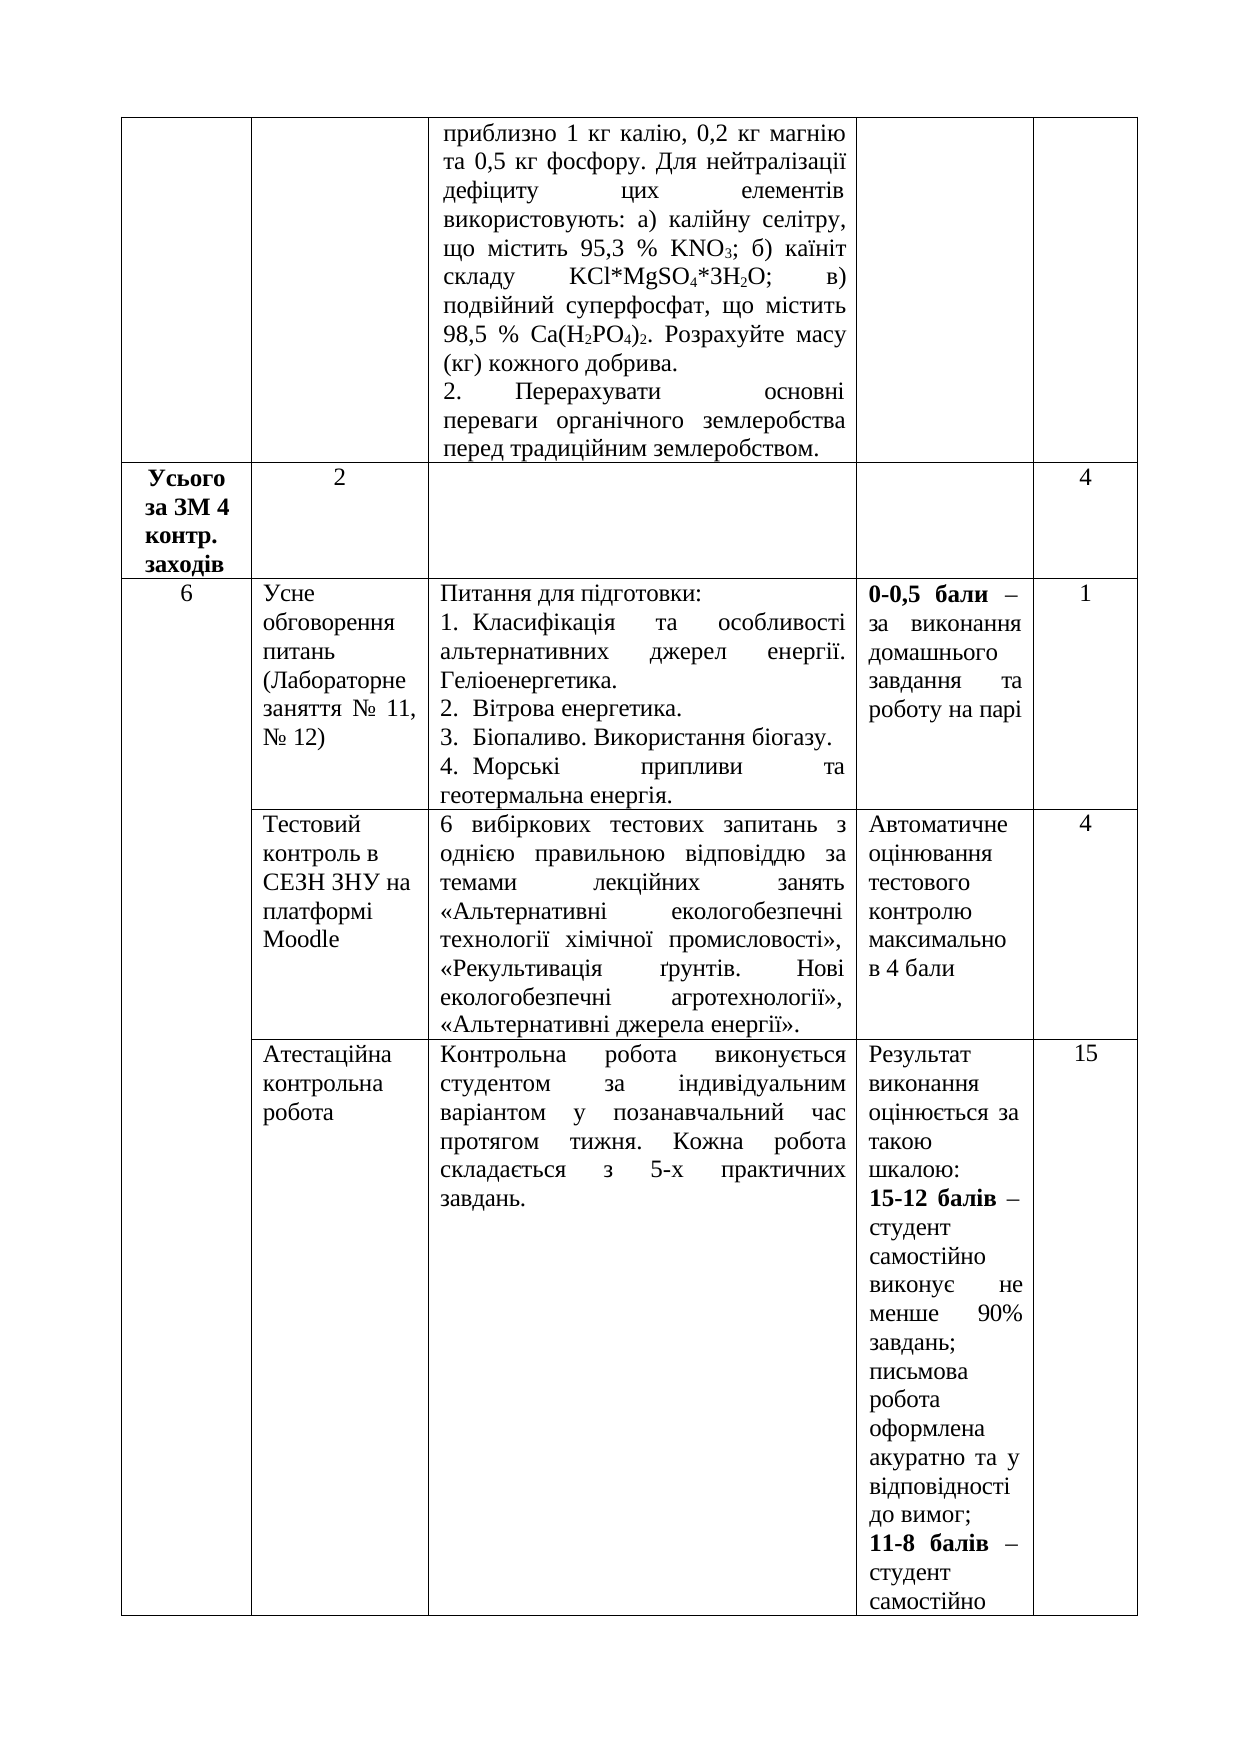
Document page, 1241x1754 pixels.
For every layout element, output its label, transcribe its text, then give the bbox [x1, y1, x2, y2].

table_cell [429, 463, 856, 578]
table_cell Контрольна робота виконується студентом за індивідуальним варіантом у позанавчальний час протягом тижня. Кожна робота складається з 5-х практичних завдань. [429, 1040, 856, 1614]
table_header приблизно 1 кг калію, 0,2 кг магнію та 0,5 кг фосфору. Для нейтралізації дефіциту цих елементів використовують: а) калійну селітру, що містить 95,3 % KNO3; б) каїніт складу KCl*MgSO4*3H2O; в) подвійний суперфосфат, що містить 98,5 % Ca(H2PO4)2. Розрахуйте масу (кг) кожного добрива. 2. Перерахувати основні переваги органічного землеробства перед традиційним землеробством. [429, 118, 856, 462]
table_cell 4 [1034, 463, 1137, 578]
table_header [122, 118, 251, 462]
table_cell 15 [1034, 1040, 1137, 1614]
table_cell Усього за ЗМ 4 контр. заходів [122, 463, 251, 578]
table_cell 6 вибіркових тестових запитань з однією правильною відповіддю за темами лекційних занять «Альтернативні екологобезпечні технології хімічної промисловості», «Рекультивація ґрунтів. Нові екологобезпечні агротехнології», «Альтернативні джерела енергії». [429, 810, 856, 1038]
table_cell Атестаційна контрольна робота [252, 1040, 428, 1614]
table_header [252, 118, 428, 462]
table_cell 0-0,5 бали – за виконання домашнього завдання та роботу на парі [857, 579, 1033, 808]
table_cell [857, 463, 1033, 578]
table_cell Автоматичне оцінювання тестового контролю максимально в 4 бали [857, 810, 1033, 1038]
table_cell Усне обговорення питань (Лабораторне заняття № 11, № 12) [252, 579, 428, 808]
table_cell Результат виконання оцінюється за такою шкалою: 15-12 балів – студент самостійно виконує не менше 90% завдань; письмова робота оформлена акуратно та у відповідності до вимог; 11-8 балів – студент самостійно [857, 1040, 1033, 1614]
table_header [1034, 118, 1137, 462]
table_cell 1 [1034, 579, 1137, 808]
table_cell 6 [122, 579, 251, 1614]
table_cell Питання для підготовки: Класифікація та особливості альтернативних джерел енергії. Геліоенергетика. Вітрова енергетика. Біопаливо. Використання біогазу. Морські припливи та геотермальна енергія. [429, 579, 856, 808]
table_cell 2 [252, 463, 428, 578]
table_header [857, 118, 1033, 462]
table_cell Тестовий контроль в СЕЗН ЗНУ на платформі Moodle [252, 810, 428, 1038]
table_cell 4 [1034, 810, 1137, 1038]
